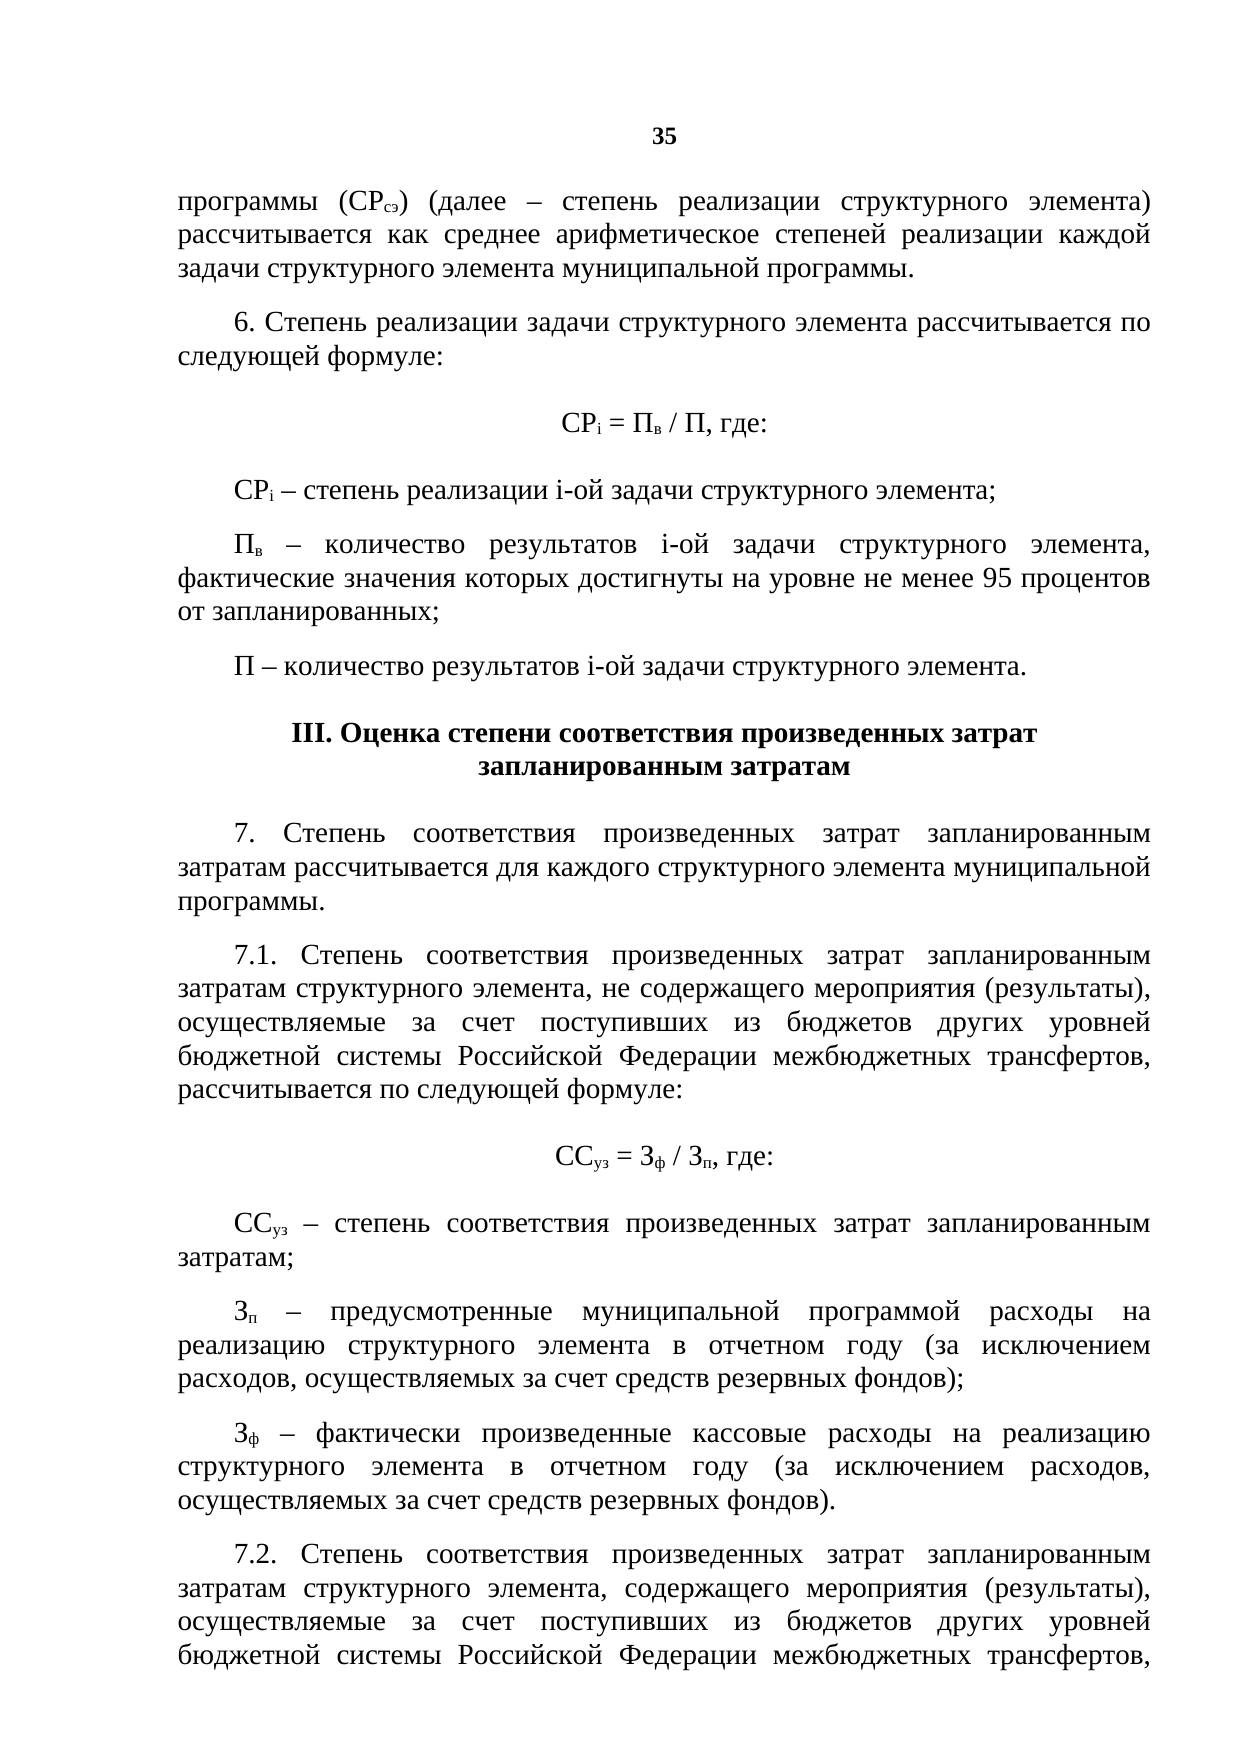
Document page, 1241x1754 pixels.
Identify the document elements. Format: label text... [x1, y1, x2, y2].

text Пв – количество результатов i-ой задачи структурного элемента, фактические значения которых достигнуты на уровне не менее 95 процентов от запланированных; [177, 526, 1152, 627]
text 6. Степень реализации задачи структурного элемента рассчитывается по следующей формуле: [177, 304, 1152, 371]
text СРi = Пв / П, где: [177, 405, 1152, 438]
text СРi – степень реализации i-ой задачи структурного элемента; [177, 472, 1152, 506]
text Зф – фактически произведенные кассовые расходы на реализацию структурного элемента в отчетном году (за исключением расходов, осуществляемых за счет средств резервных фондов). [177, 1415, 1152, 1515]
text 7.1. Степень соответствия произведенных затрат запланированным затратам структурного элемента, не содержащего мероприятия (результаты), осуществляемые за счет поступивших из бюджетов других уровней бюджетной системы Российской Федерации межбюджетных трансфертов, рассчитывается по следующей формуле: [177, 937, 1152, 1105]
text Зп – предусмотренные муниципальной программой расходы на реализацию структурного элемента в отчетном году (за исключением расходов, осуществляемых за счет средств резервных фондов); [177, 1293, 1152, 1394]
text ССуз = Зф / Зп, где: [177, 1138, 1152, 1172]
text ССуз – степень соответствия произведенных затрат запланированным затратам; [177, 1205, 1152, 1272]
text 7. Степень соответствия произведенных затрат запланированным затратам рассчитывается для каждого структурного элемента муниципальной программы. [177, 816, 1152, 916]
title III. Оценка степени соответствия произведенных затрат [177, 715, 1152, 748]
title запланированным затратам [177, 748, 1152, 782]
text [177, 1536, 1152, 1670]
text П – количество результатов i-ой задачи структурного элемента. [177, 648, 1152, 681]
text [177, 183, 1152, 283]
